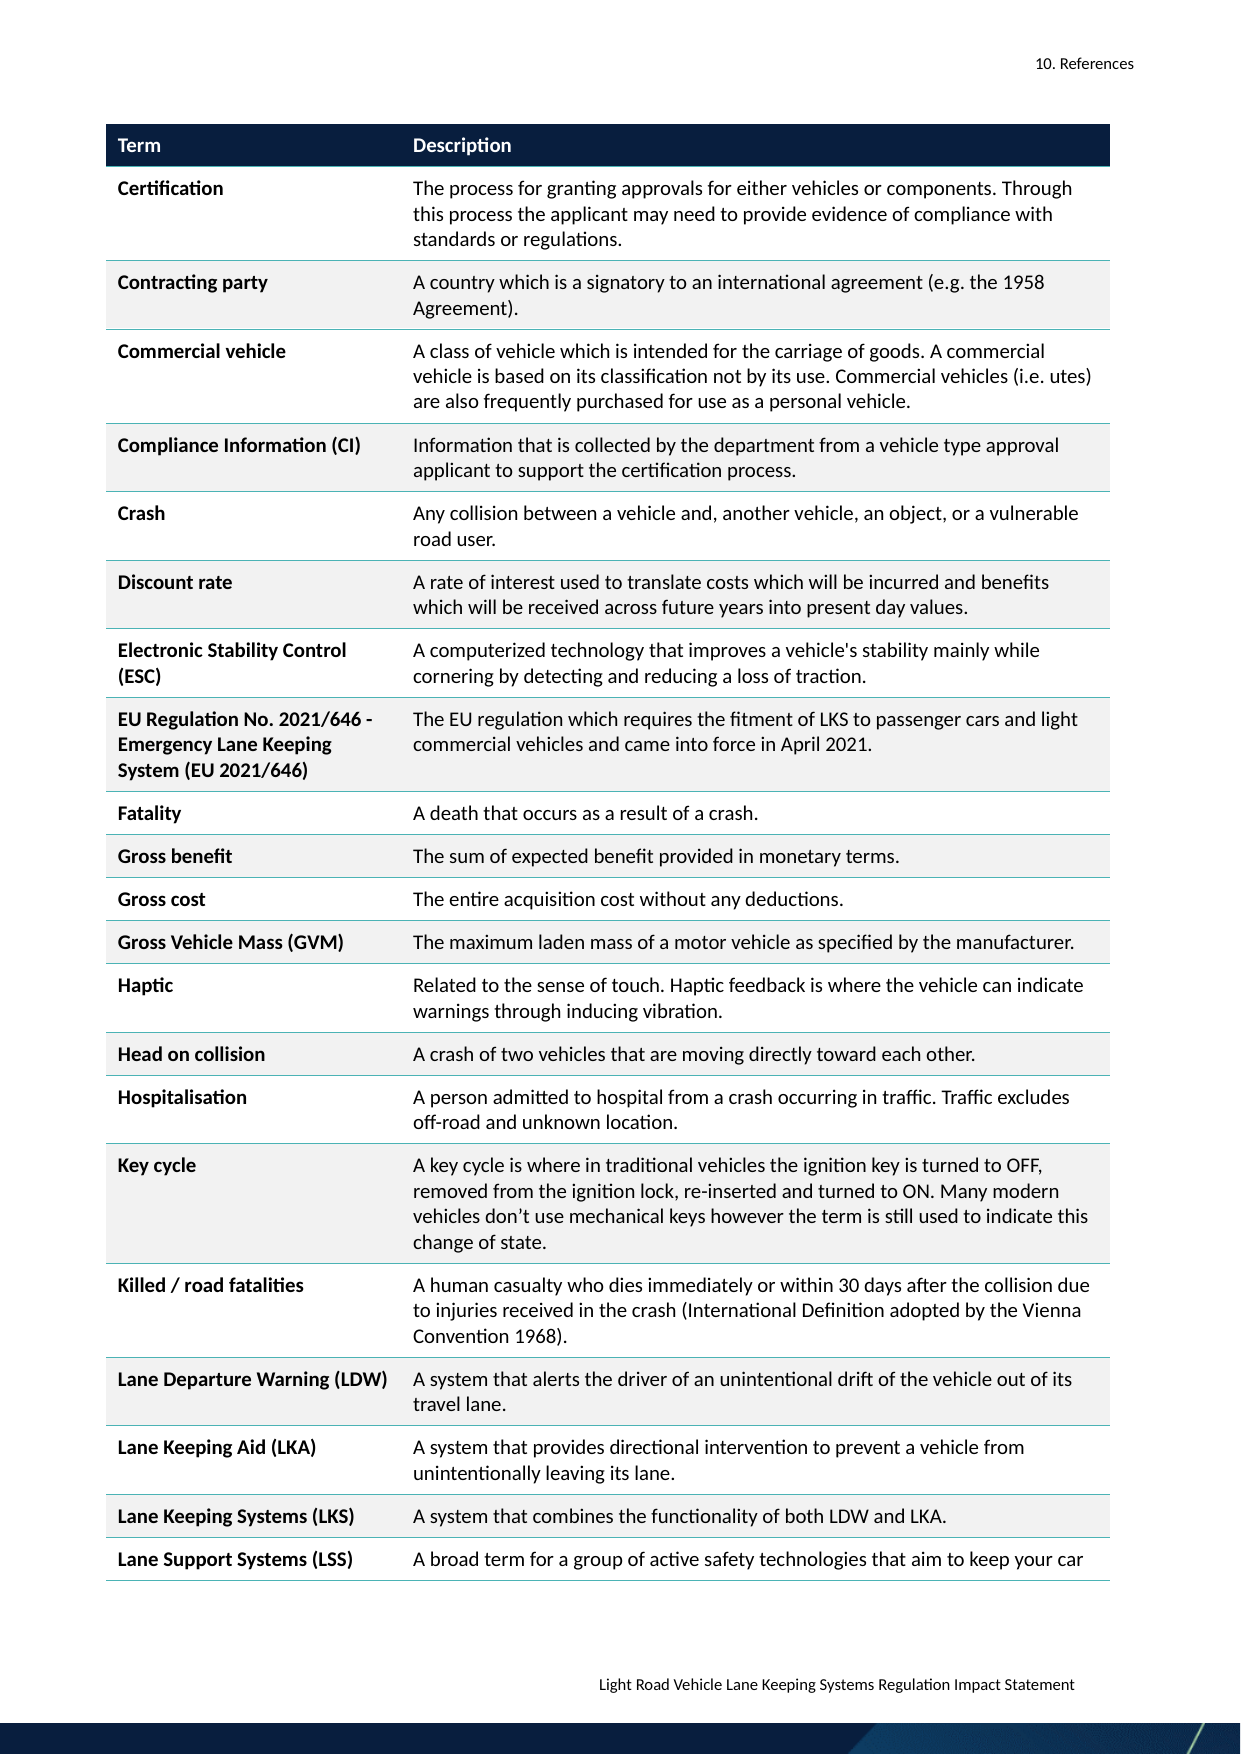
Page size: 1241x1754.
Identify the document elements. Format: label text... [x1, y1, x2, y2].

table_cell Head on collision [106, 1033, 402, 1075]
table_cell Any collision between a vehicle and, another vehicle, an object, or a vulnerable road user. [402, 492, 1110, 559]
table_cell A computerized technology that improves a vehicle's stability mainly while cornering by detecting and reducing a loss of traction. [402, 629, 1110, 697]
table_cell A class of vehicle which is intended for the carriage of goods. A commercial vehicle is based on its classification not by its use. Commercial vehicles (i.e. utes) are also frequently purchased for use as a personal vehicle. [402, 330, 1110, 422]
table_cell Electronic Stability Control (ESC) [106, 629, 402, 697]
table_cell A crash of two vehicles that are moving directly toward each other. [402, 1033, 1110, 1075]
table_cell Killed / road fatalities [106, 1264, 402, 1357]
table_header Term [106, 124, 402, 166]
table_cell Contracting party [106, 261, 402, 328]
table_cell A human casualty who dies immediately or within 30 days after the collision due to injuries received in the crash (International Definition adopted by the Vienna Convention 1968). [402, 1264, 1110, 1357]
table_cell Information that is collected by the department from a vehicle type approval applicant to support the certification process. [402, 424, 1110, 491]
table_cell Key cycle [106, 1144, 402, 1263]
table_cell Haptic [106, 964, 402, 1032]
table_cell The EU regulation which requires the fitment of LKS to passenger cars and light commercial vehicles and came into force in April 2021. [402, 698, 1110, 791]
table_cell Gross Vehicle Mass (GVM) [106, 921, 402, 963]
table_cell A system that combines the functionality of both LDW and LKA. [402, 1495, 1110, 1537]
table_cell A system that alerts the driver of an unintentional drift of the vehicle out of its travel lane. [402, 1358, 1110, 1425]
table_cell Crash [106, 492, 402, 559]
table_cell Lane Keeping Aid (LKA) [106, 1426, 402, 1494]
table_cell A person admitted to hospital from a crash occurring in traffic. Traffic excludes off-road and unknown location. [402, 1076, 1110, 1143]
table_cell A system that provides directional intervention to prevent a vehicle from unintentionally leaving its lane. [402, 1426, 1110, 1494]
table_cell The process for granting approvals for either vehicles or components. Through this process the applicant may need to provide evidence of compliance with standards or regulations. [402, 167, 1110, 260]
table_cell Certification [106, 167, 402, 260]
table_cell Gross benefit [106, 835, 402, 877]
table_cell A death that occurs as a result of a crash. [402, 792, 1110, 834]
table_cell Discount rate [106, 561, 402, 628]
table_cell Fatality [106, 792, 402, 834]
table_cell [402, 1538, 1110, 1580]
table_cell Gross cost [106, 878, 402, 920]
table_cell Commercial vehicle [106, 330, 402, 422]
table_cell Hospitalisation [106, 1076, 402, 1143]
table_cell The entire acquisition cost without any deductions. [402, 878, 1110, 920]
table_cell The maximum laden mass of a motor vehicle as specified by the manufacturer. [402, 921, 1110, 963]
picture [0, 1723, 1241, 1754]
table_cell Lane Keeping Systems (LKS) [106, 1495, 402, 1537]
table_cell Related to the sense of touch. Haptic feedback is where the vehicle can indicate warnings through inducing vibration. [402, 964, 1110, 1032]
table_header Description [402, 124, 1110, 166]
table_cell A country which is a signatory to an international agreement (e.g. the 1958 Agreement). [402, 261, 1110, 328]
table_cell A key cycle is where in traditional vehicles the ignition key is turned to OFF, removed from the ignition lock, re-inserted and turned to ON. Many modern vehicles don’t use mechanical keys however the term is still used to indicate this change of state. [402, 1144, 1110, 1263]
table_cell EU Regulation No. 2021/646 - Emergency Lane Keeping System (EU 2021/646) [106, 698, 402, 791]
table_cell A rate of interest used to translate costs which will be incurred and benefits which will be received across future years into present day values. [402, 561, 1110, 628]
table_cell The sum of expected benefit provided in monetary terms. [402, 835, 1110, 877]
table_cell Lane Departure Warning (LDW) [106, 1358, 402, 1425]
table_cell Compliance Information (CI) [106, 424, 402, 491]
table_cell Lane Support Systems (LSS) [106, 1538, 402, 1580]
